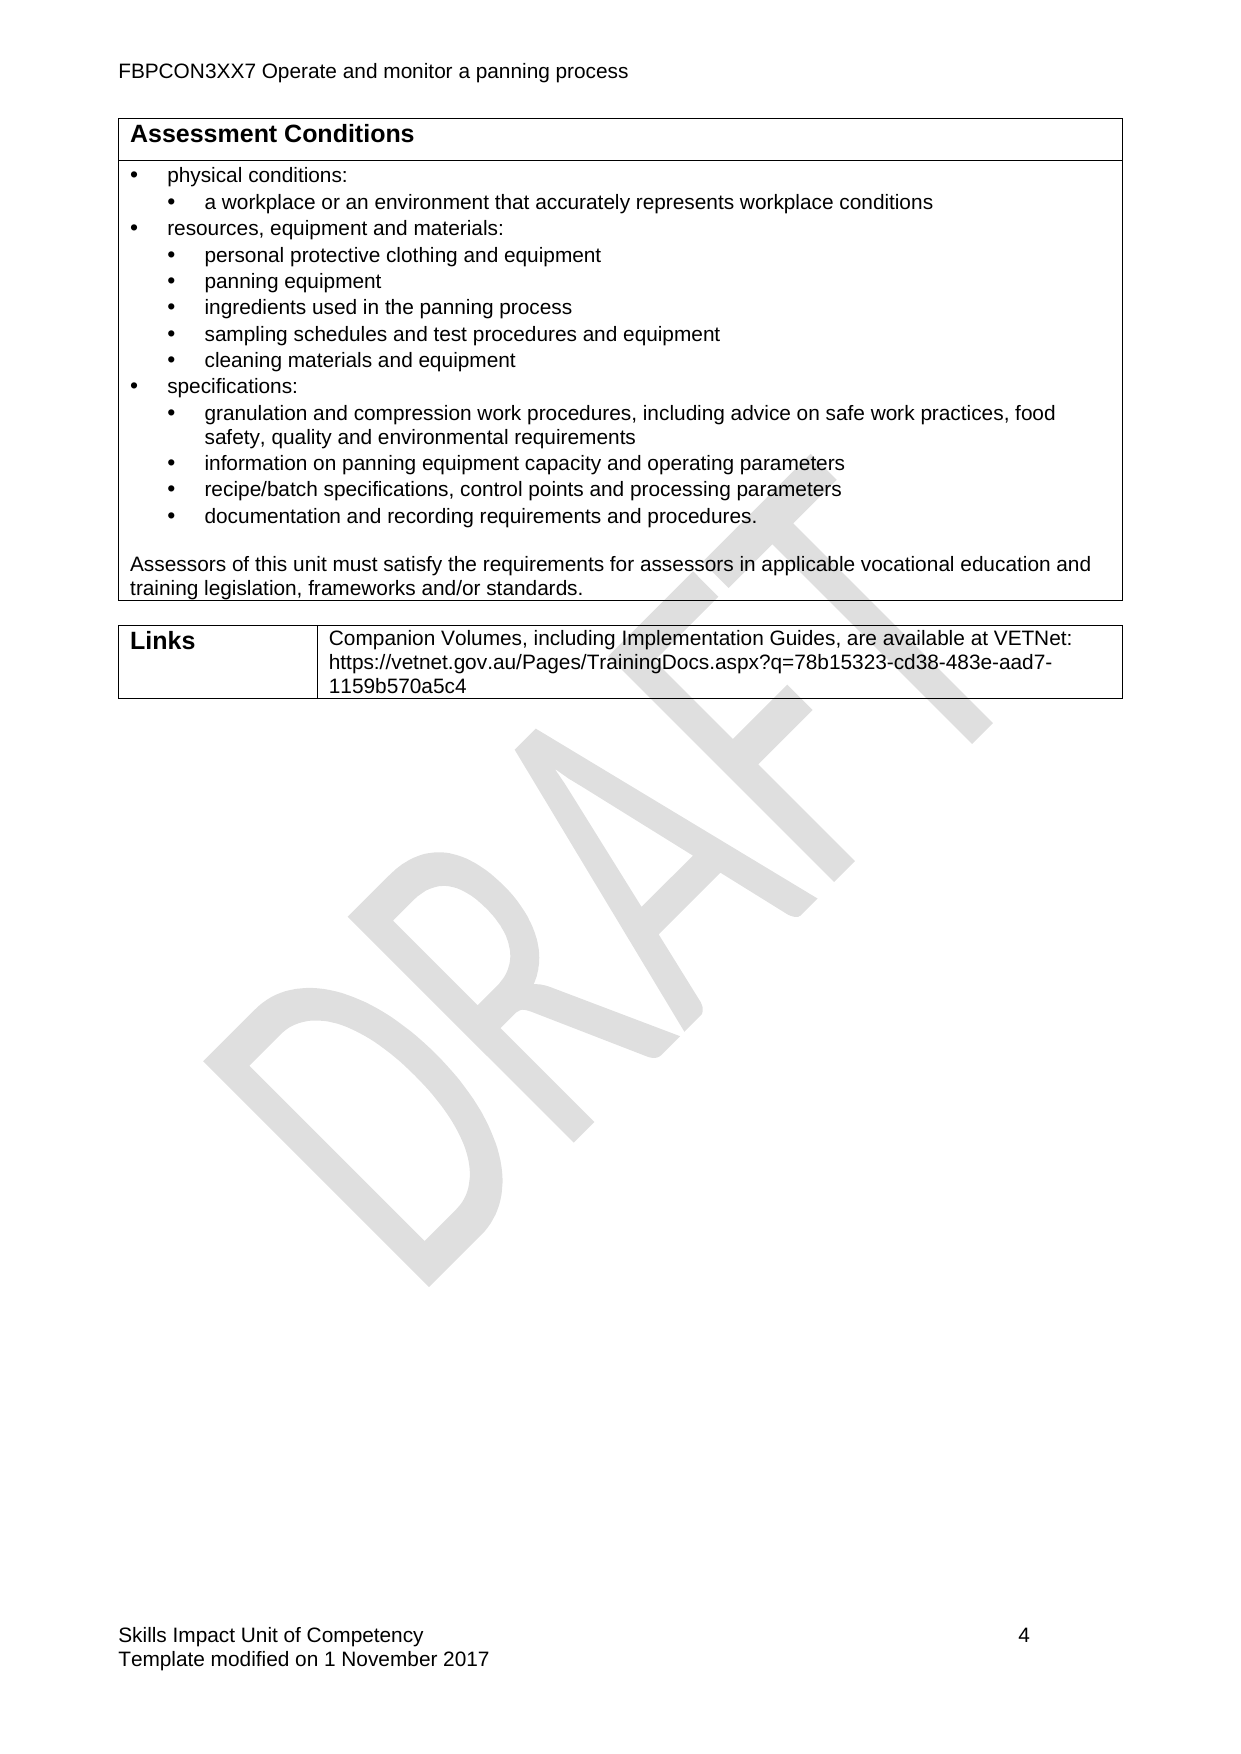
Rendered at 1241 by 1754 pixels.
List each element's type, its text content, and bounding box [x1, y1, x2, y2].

table_header Companion Volumes, including Implementation Guides, are available at VETNet: https://vetnet.gov.au/Pages/TrainingDocs.aspx?q=78b15323-cd38-483e-aad7-1159b570a5c4 [318, 626, 1122, 698]
table_header Links [119, 626, 317, 698]
table_header Assessment Conditions [119, 119, 1122, 160]
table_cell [119, 161, 1122, 600]
